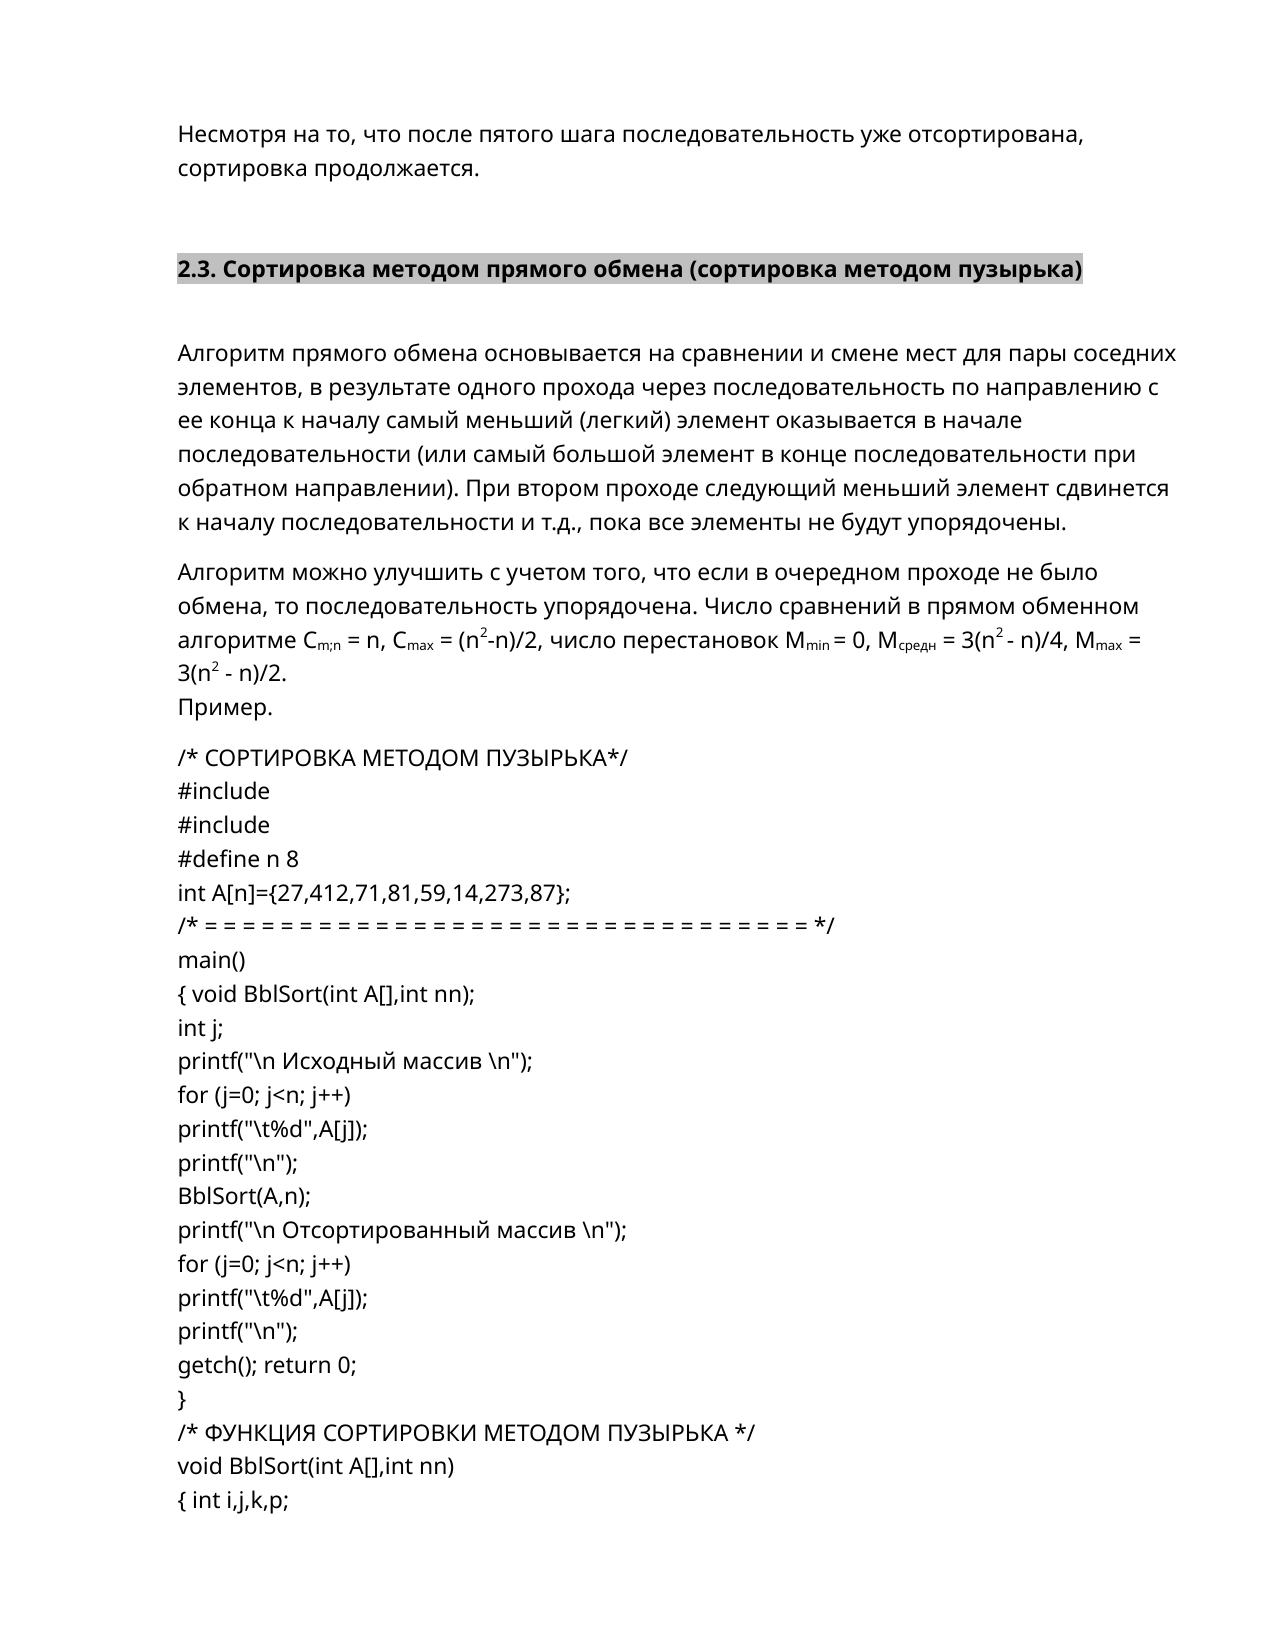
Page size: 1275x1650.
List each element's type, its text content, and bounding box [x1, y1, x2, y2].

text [177, 741, 1186, 1515]
text Алгоритм прямого обмена основывается на сравнении и смене мест для пары соседних элементов, в результате одного прохода через последовательность по направлению с ее конца к началу самый меньший (легкий) элемент оказывается в начале последовательности (или самый большой элемент в конце последовательности при обратном направлении). При втором проходе следующий меньший элемент сдвинется к началу последовательности и т.д., пока все элементы не будут упорядочены. [177, 337, 1186, 537]
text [177, 118, 1186, 183]
text 2.3. Сортировка методом прямого обмена (сортировка методом пузырька) [177, 253, 1186, 318]
text Алгоритм можно улучшить с учетом того, что если в очередном проходе не было обмена, то последовательность упорядочена. Число сравнений в прямом обменном алгоритме Cm;n = n, Сmах = (n2-n)/2, число перестановок Мmin = 0, Мсредн = 3(n2 - n)/4, Мmах = 3(n2 - n)/2. Пример. [177, 556, 1186, 722]
